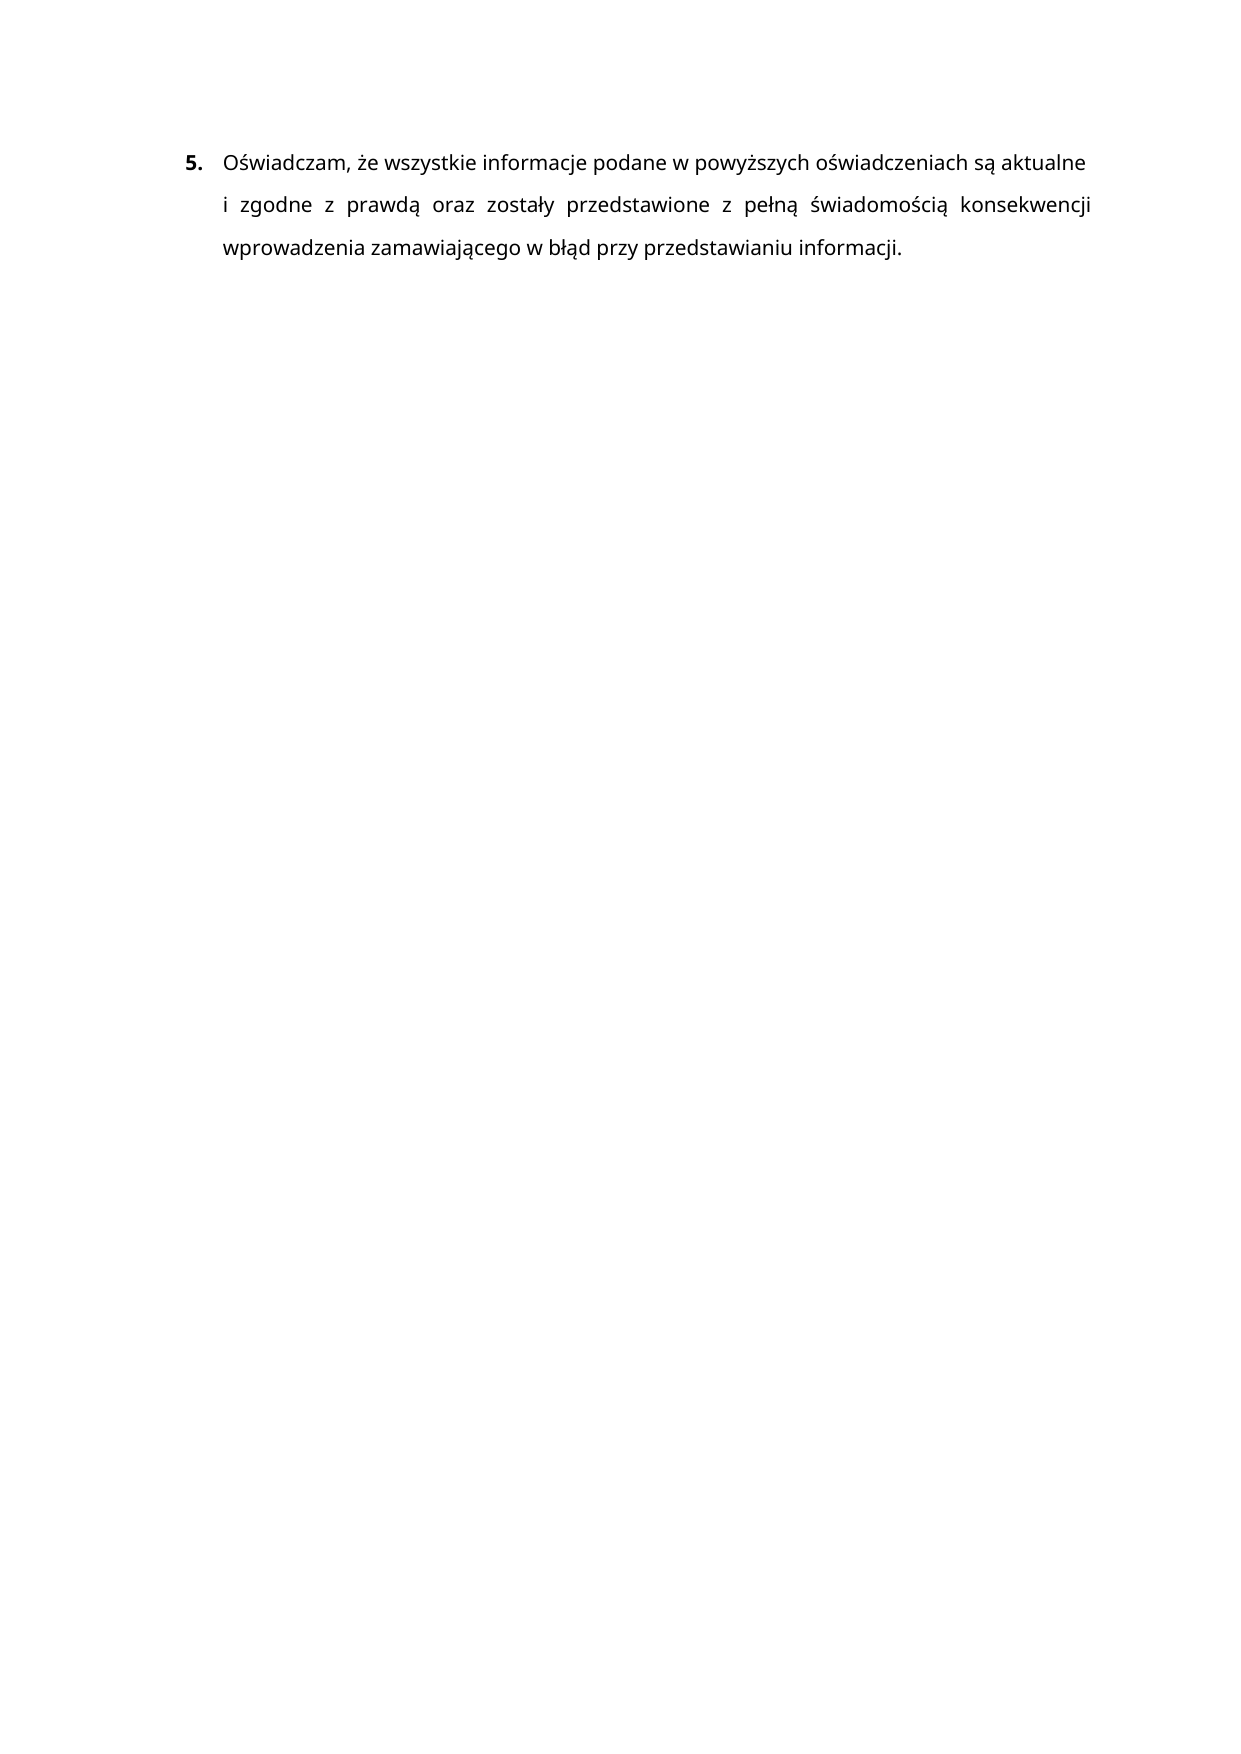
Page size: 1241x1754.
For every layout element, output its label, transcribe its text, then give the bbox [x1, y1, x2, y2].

list Oświadczam, że wszystkie informacje podane w powyższych oświadczeniach są aktualne i zgodne z prawdą oraz zostały przedstawione z pełną świadomością konsekwencji wprowadzenia zamawiającego w błąd przy przedstawianiu informacji. [185, 148, 1093, 261]
